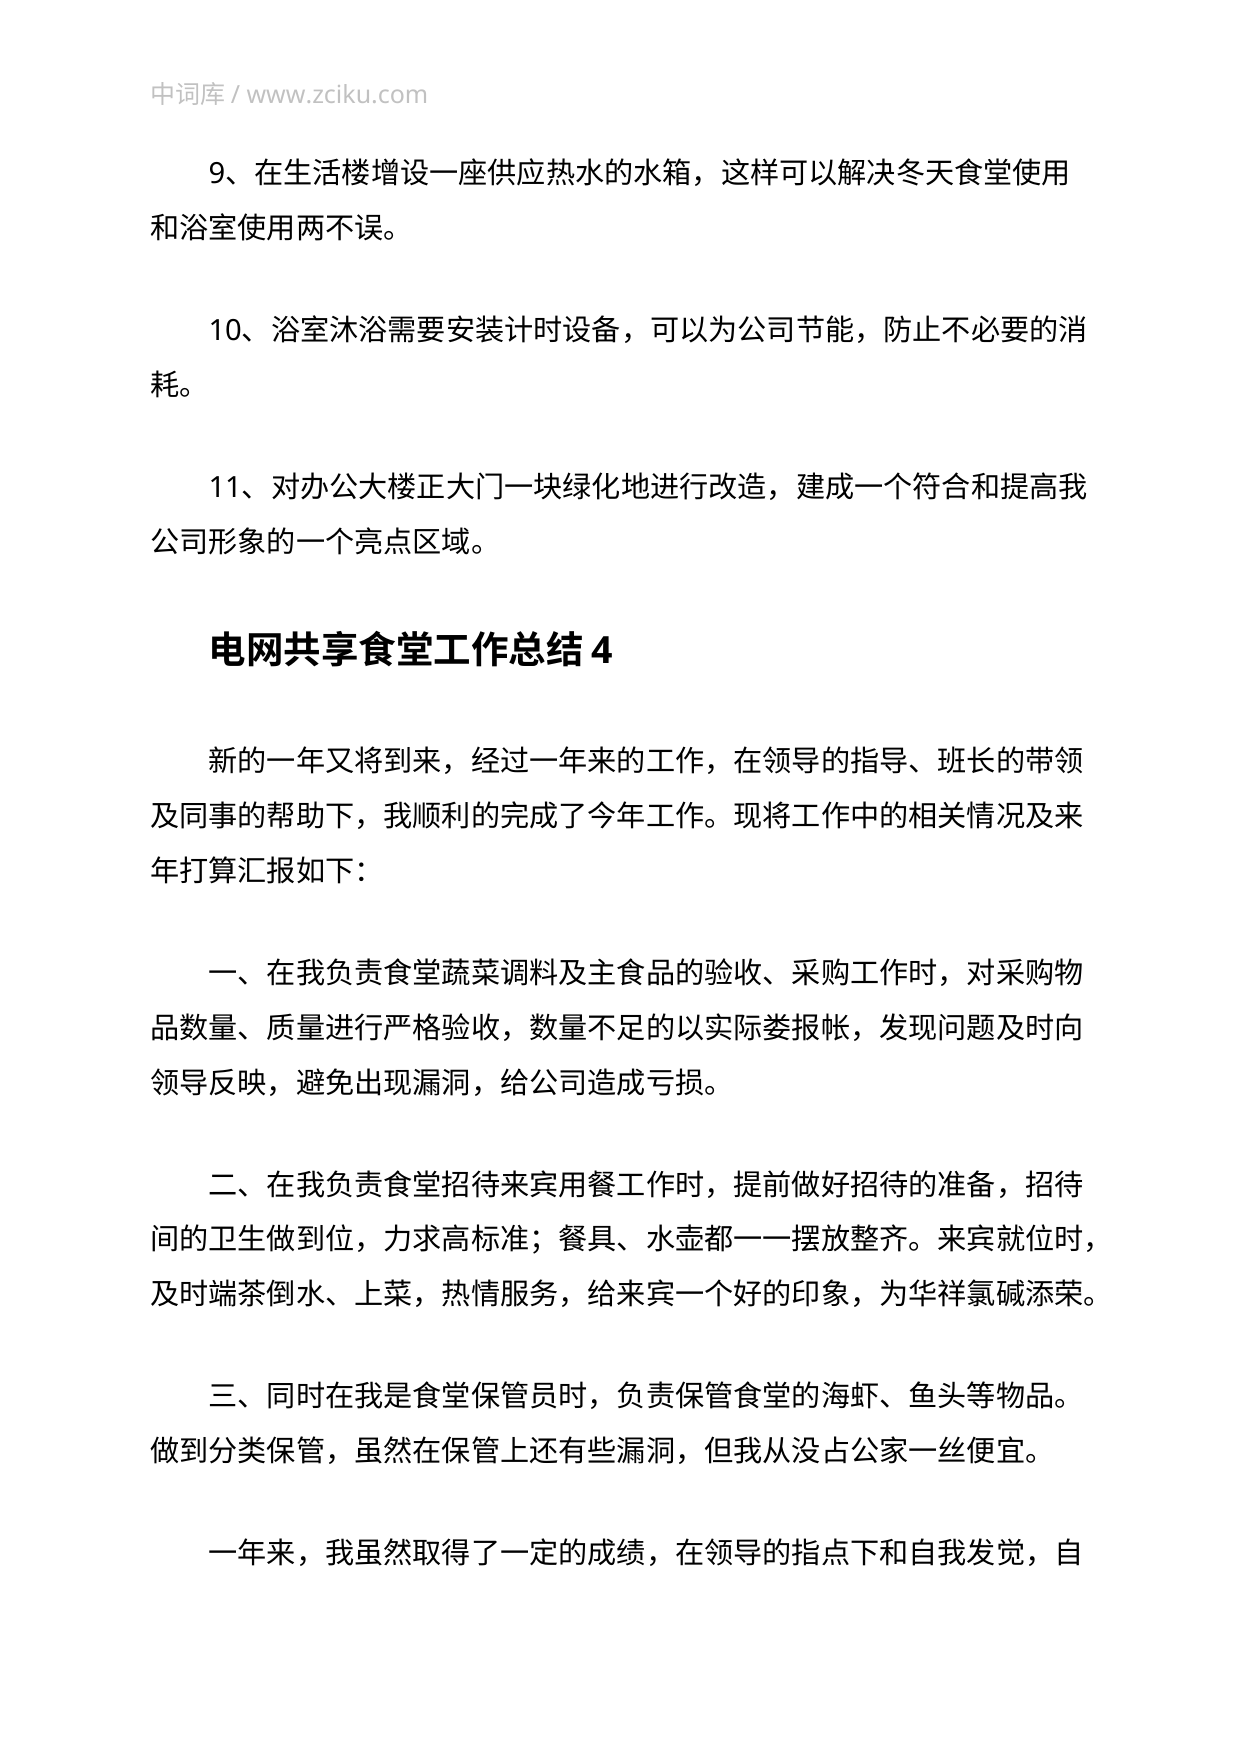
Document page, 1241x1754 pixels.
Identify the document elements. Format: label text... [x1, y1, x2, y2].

text 9、在生活楼增设一座供应热水的水箱，这样可以解决冬天食堂使用和浴室使用两不误。 [150, 150, 1090, 247]
text 新的一年又将到来，经过一年来的工作，在领导的指导、班长的带领及同事的帮助下，我顺利的完成了今年工作。现将工作中的相关情况及来年打算汇报如下： [150, 738, 1090, 890]
text 二、在我负责食堂招待来宾用餐工作时，提前做好招待的准备，招待间的卫生做到位，力求高标准；餐具、水壶都一一摆放整齐。来宾就位时，及时端茶倒水、上菜，热情服务，给来宾一个好的印象，为华祥氯碱添荣。 [150, 1161, 1090, 1313]
text 10、浴室沐浴需要安装计时设备，可以为公司节能，防止不必要的消耗。 [150, 307, 1090, 404]
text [150, 1529, 1090, 1572]
text 电网共享食堂工作总结4 [150, 620, 1090, 675]
text 一、在我负责食堂蔬菜调料及主食品的验收、采购工作时，对采购物品数量、质量进行严格验收，数量不足的以实际娄报帐，发现问题及时向领导反映，避免出现漏洞，给公司造成亏损。 [150, 949, 1090, 1102]
text 三、同时在我是食堂保管员时，负责保管食堂的海虾、鱼头等物品。做到分类保管，虽然在保管上还有些漏洞，但我从没占公家一丝便宜。 [150, 1373, 1090, 1470]
text 11、对办公大楼正大门一块绿化地进行改造，建成一个符合和提高我公司形象的一个亮点区域。 [150, 463, 1090, 561]
